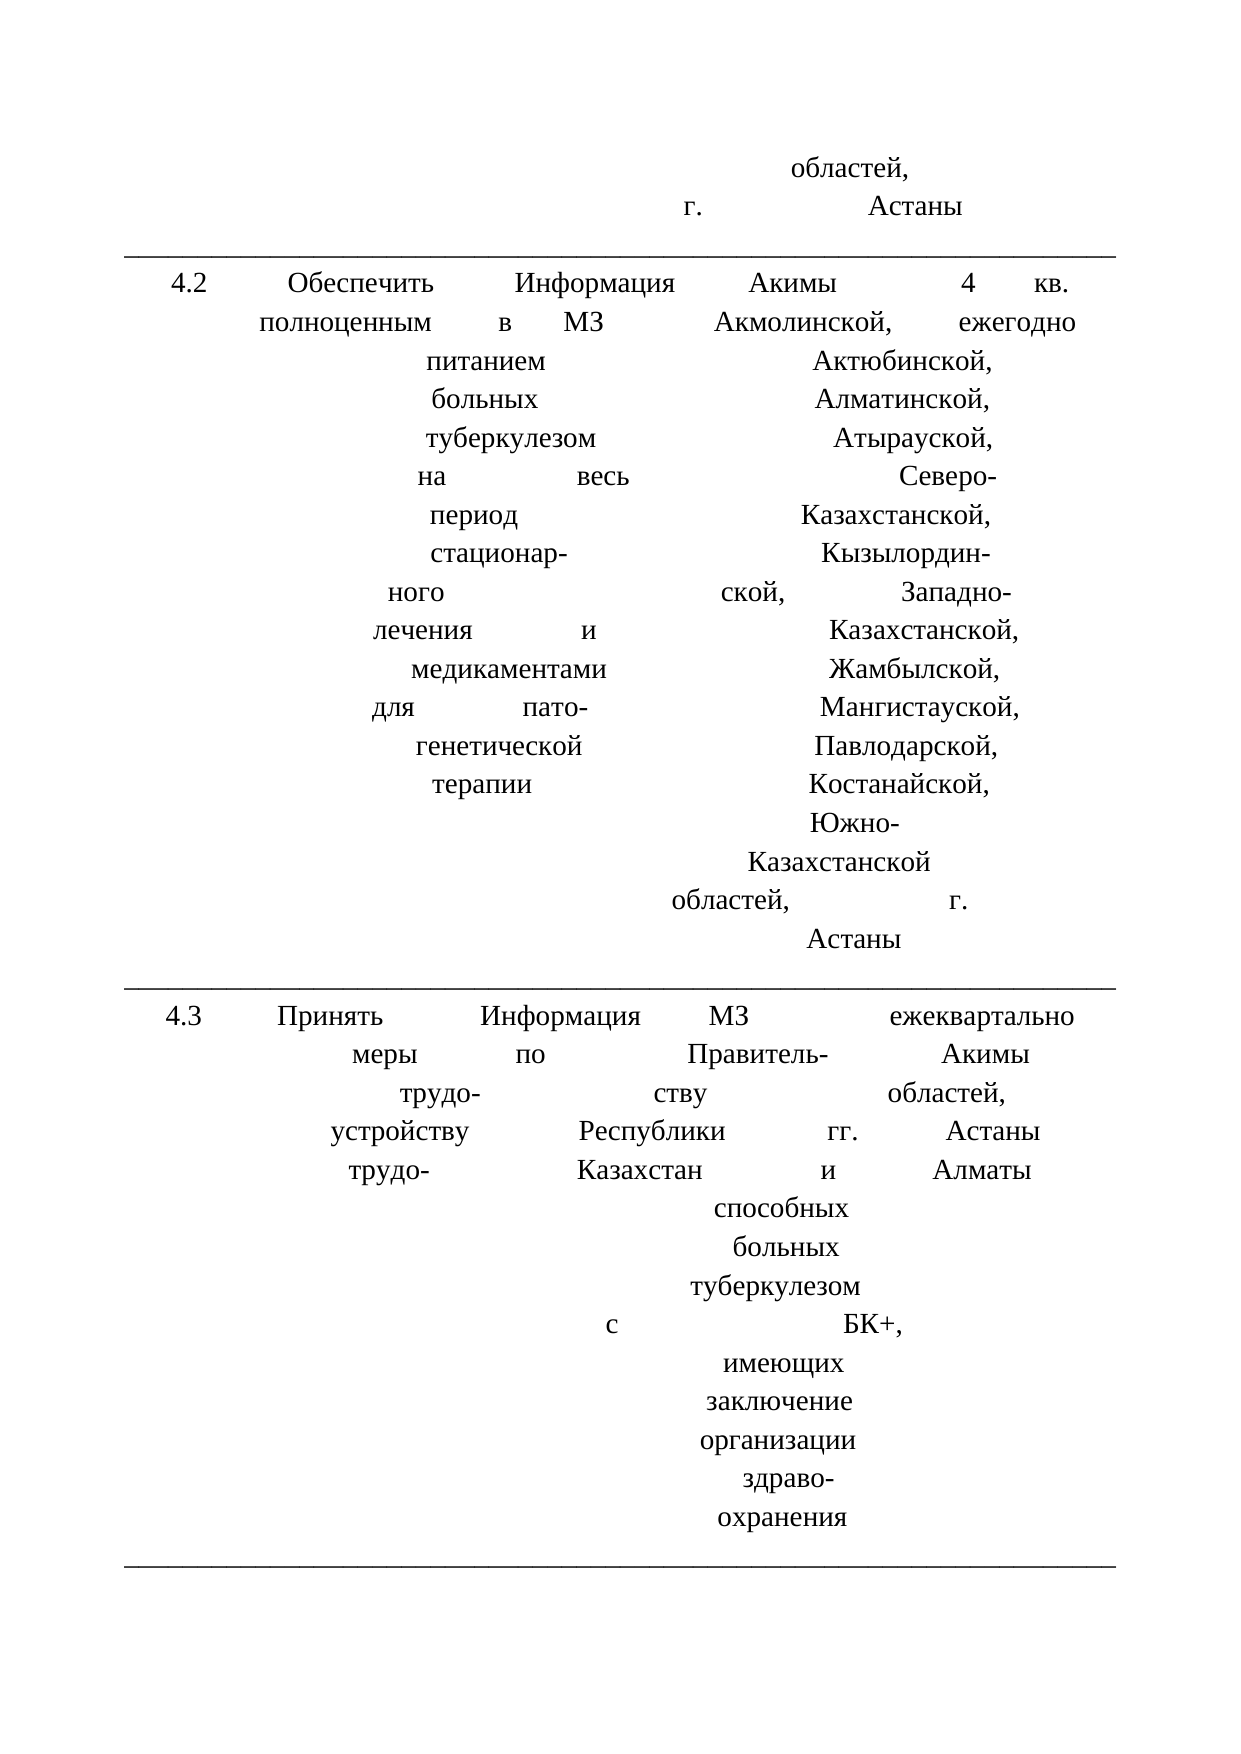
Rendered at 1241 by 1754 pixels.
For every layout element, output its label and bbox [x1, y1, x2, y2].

text [112, 150, 1128, 1571]
